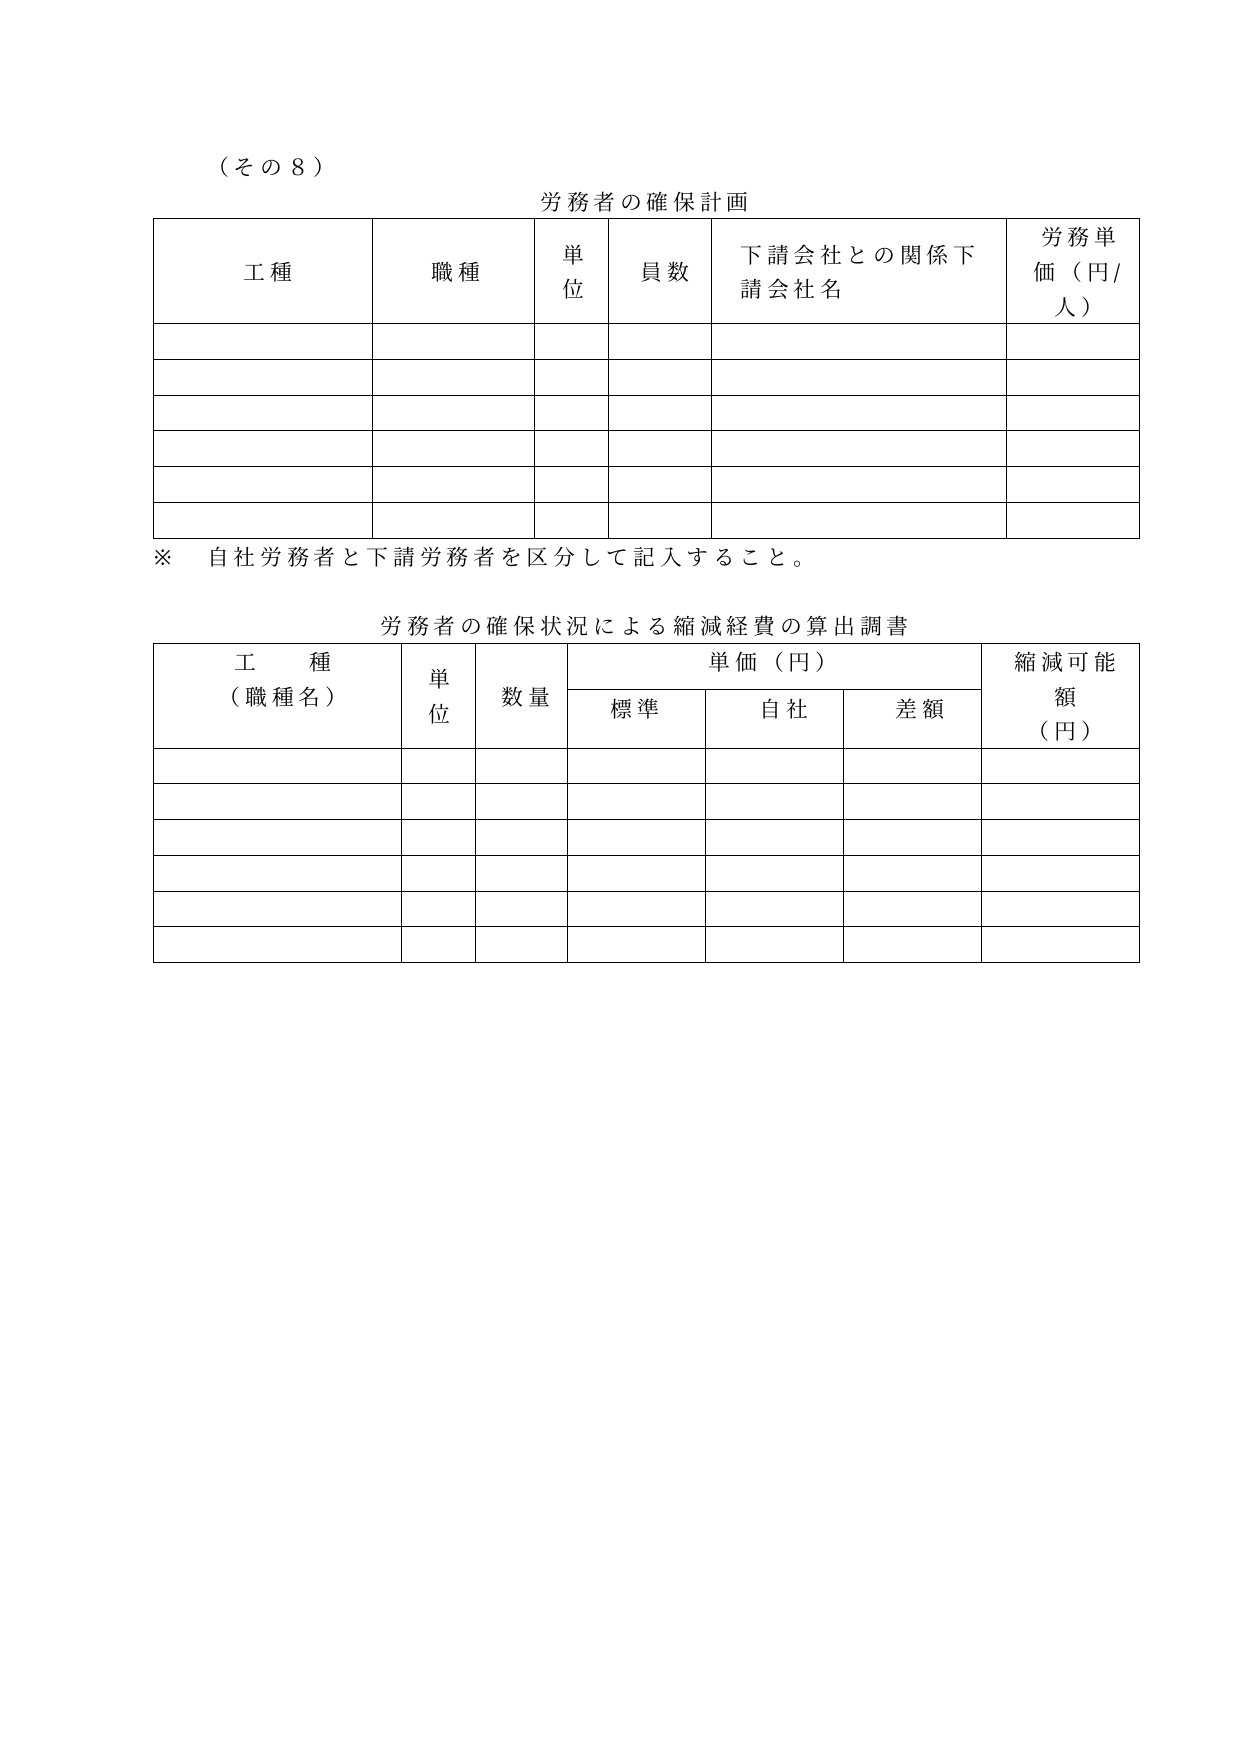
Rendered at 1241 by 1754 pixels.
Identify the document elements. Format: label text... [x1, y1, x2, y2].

table_cell [568, 749, 705, 783]
table_cell [706, 856, 843, 891]
table_cell [154, 892, 401, 926]
table_cell [476, 892, 567, 926]
table_cell [1007, 467, 1139, 502]
table_cell [706, 784, 843, 819]
table_cell [568, 856, 705, 891]
table_cell [154, 927, 401, 962]
table_cell [712, 360, 1006, 394]
table_header 数量 [476, 644, 567, 748]
table_header 員数 [609, 219, 711, 323]
list （その８） [191, 148, 1087, 183]
table_header 工種 （職種名） [154, 644, 401, 748]
table_cell [154, 324, 372, 359]
table_cell [706, 927, 843, 962]
table_header 労務単価（円/人） [1007, 219, 1139, 323]
table_cell [712, 324, 1006, 359]
table_header 下請会社との関係下請会社名 [712, 219, 1006, 323]
table_cell [568, 892, 705, 926]
table_cell [154, 856, 401, 891]
table_cell [982, 784, 1139, 819]
table_cell [609, 396, 711, 430]
table_cell [712, 431, 1006, 466]
table_cell [609, 467, 711, 502]
table_cell [1007, 503, 1139, 537]
table_cell [982, 892, 1139, 926]
table_header 単位 [535, 219, 608, 323]
table_cell [154, 467, 372, 502]
table_cell [1007, 396, 1139, 430]
table_cell [844, 927, 981, 962]
table_cell [476, 856, 567, 891]
list 自社労務者と下請労務者を区分して記入すること。 [153, 539, 1087, 573]
table_cell 自社 [706, 690, 843, 748]
table_cell [982, 820, 1139, 855]
table_cell [476, 749, 567, 783]
table_cell [712, 396, 1006, 430]
table_cell [568, 820, 705, 855]
table_cell [712, 467, 1006, 502]
table_cell [373, 360, 534, 394]
table_cell [402, 892, 475, 926]
table_cell 標準 [568, 690, 705, 748]
table_cell [535, 396, 608, 430]
table_cell [1007, 324, 1139, 359]
table_cell [402, 784, 475, 819]
table_header 職種 [373, 219, 534, 323]
table_cell [535, 503, 608, 537]
table_cell [568, 784, 705, 819]
table_cell [476, 927, 567, 962]
table_cell [154, 396, 372, 430]
table_cell [154, 820, 401, 855]
table_cell [535, 431, 608, 466]
table_cell [373, 396, 534, 430]
table_cell [154, 431, 372, 466]
table_cell [706, 820, 843, 855]
table_cell [568, 927, 705, 962]
table_cell [154, 749, 401, 783]
table_cell [535, 324, 608, 359]
table_header 縮減可能額 （円） [982, 644, 1139, 748]
table_cell [982, 856, 1139, 891]
table_cell [535, 360, 608, 394]
table_cell 差額 [844, 690, 981, 748]
table_cell [1007, 431, 1139, 466]
table_header 単位 [402, 644, 475, 748]
table_cell [844, 820, 981, 855]
table_cell [535, 467, 608, 502]
table_cell [609, 360, 711, 394]
table_cell [844, 749, 981, 783]
table_cell [609, 503, 711, 537]
list 労務者の確保状況による縮減経費の算出調書 [191, 608, 1087, 642]
table_cell [1007, 360, 1139, 394]
table_cell [402, 820, 475, 855]
table_cell [402, 749, 475, 783]
table_cell [982, 749, 1139, 783]
table_cell [706, 749, 843, 783]
table_cell [402, 856, 475, 891]
table_cell [844, 784, 981, 819]
table_cell [373, 467, 534, 502]
table_header 単価（円） [568, 644, 981, 689]
table_cell [154, 503, 372, 537]
table_cell [373, 431, 534, 466]
table_cell [844, 892, 981, 926]
table_cell [844, 856, 981, 891]
table_cell [982, 927, 1139, 962]
table_cell [373, 503, 534, 537]
table_header 工種 [154, 219, 372, 323]
table_cell [476, 784, 567, 819]
table_cell [476, 820, 567, 855]
table_cell [712, 503, 1006, 537]
table_cell [154, 360, 372, 394]
table_cell [706, 892, 843, 926]
table_cell [373, 324, 534, 359]
table_cell [402, 927, 475, 962]
table_cell [609, 324, 711, 359]
table_cell [609, 431, 711, 466]
list 労務者の確保計画 [191, 183, 1087, 218]
table_cell [154, 784, 401, 819]
